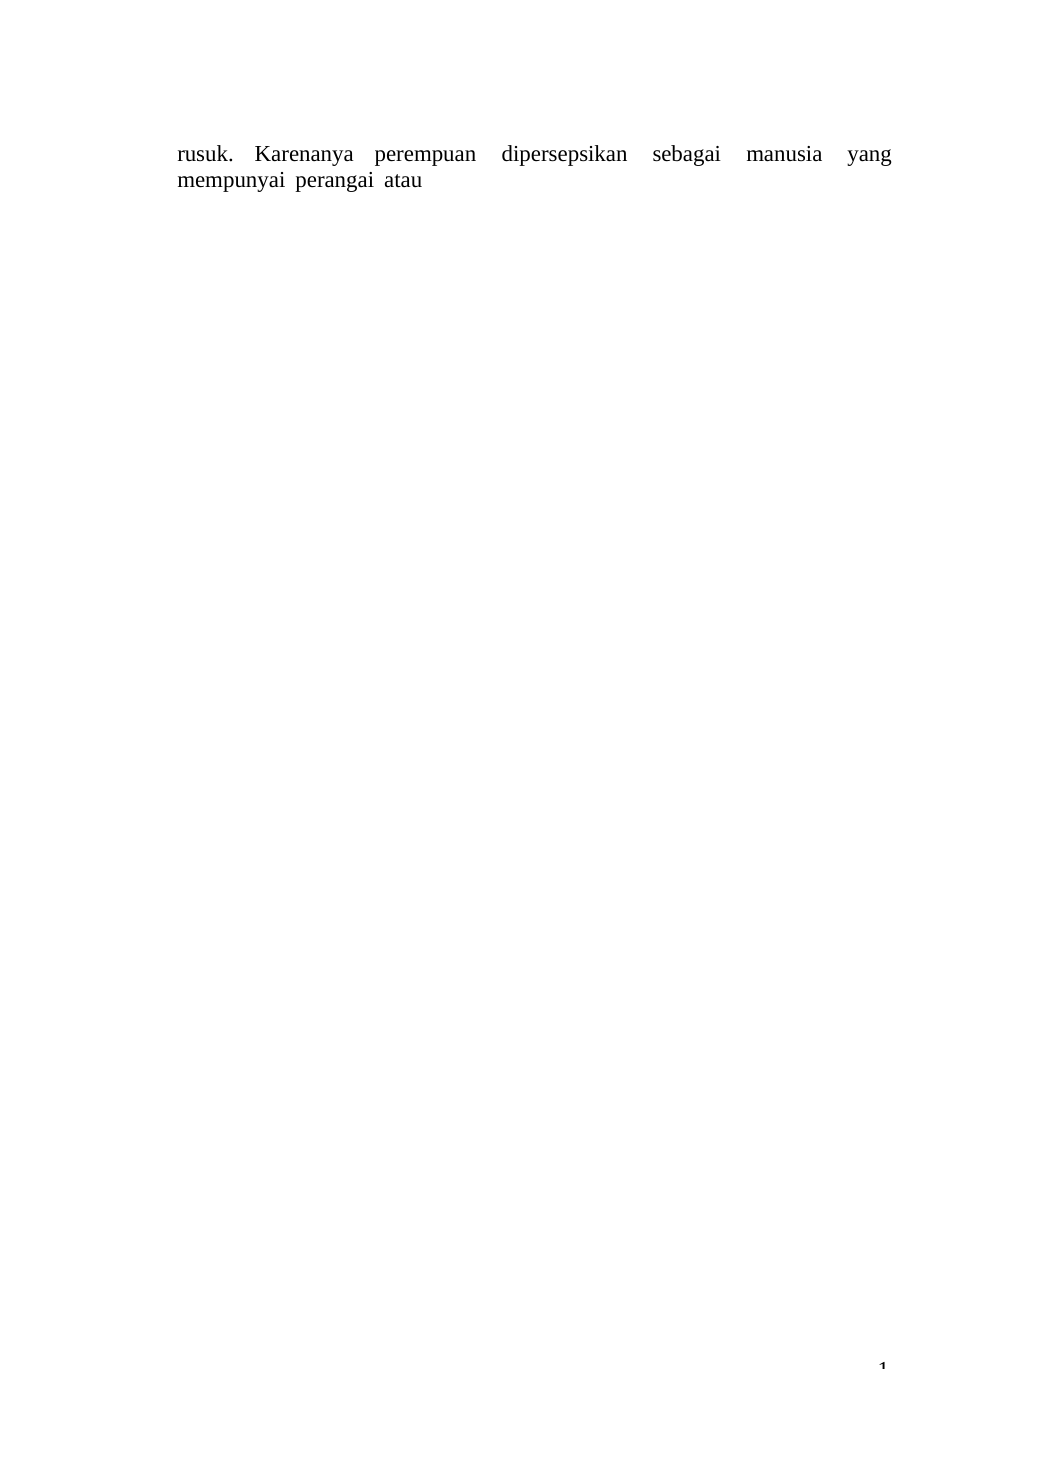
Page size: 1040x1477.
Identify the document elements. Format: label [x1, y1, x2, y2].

text [177, 139, 892, 192]
